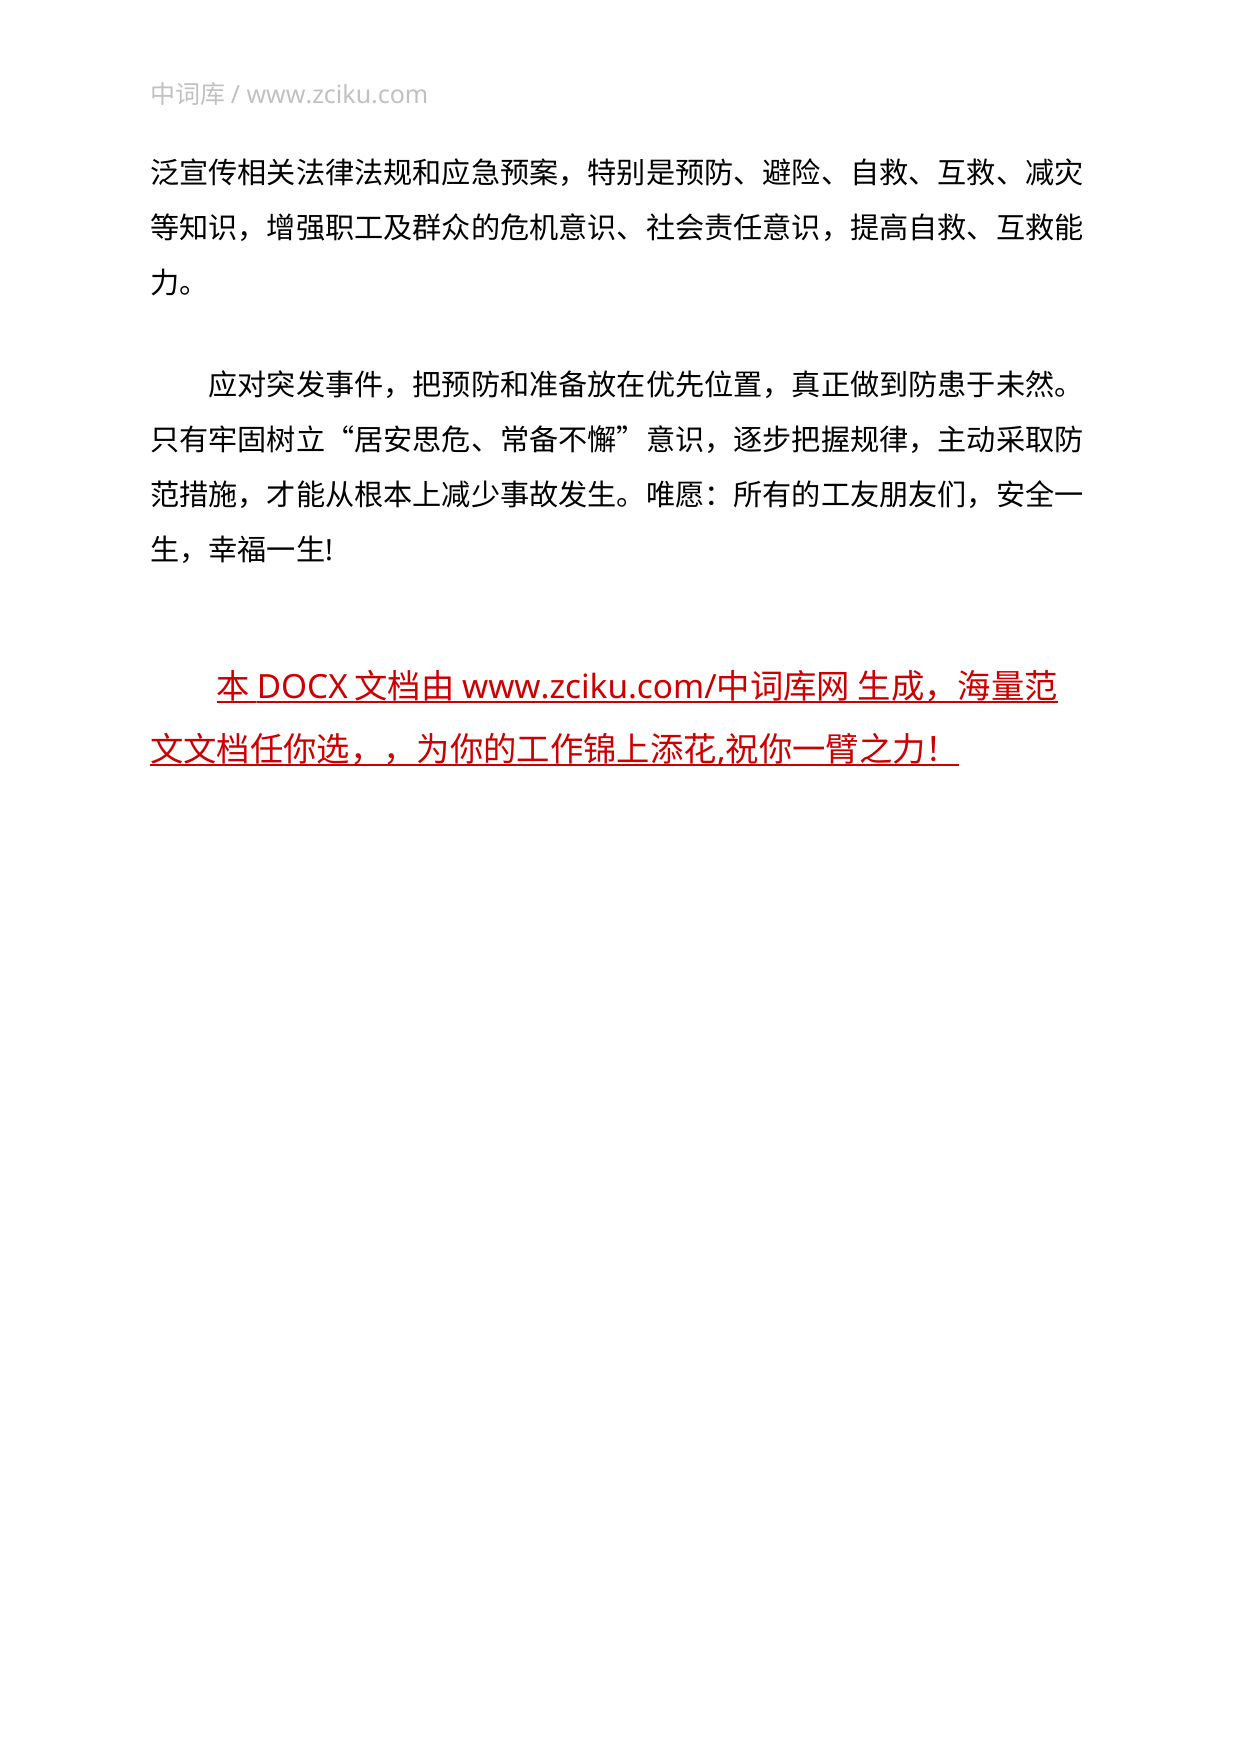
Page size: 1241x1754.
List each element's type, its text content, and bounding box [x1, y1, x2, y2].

text 本DOCX文档由 www.zciku.com/中词库网 生成，海量范文文档任你选，，为你的工作锦上添花,祝你一臂之力！ [150, 659, 1090, 771]
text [150, 150, 1090, 302]
text 应对突发事件，把预防和准备放在优先位置，真正做到防患于未然。只有牢固树立“居安思危、常备不懈”意识，逐步把握规律，主动采取防范措施，才能从根本上减少事故发生。唯愿：所有的工友朋友们，安全一生，幸福一生! [150, 362, 1090, 569]
